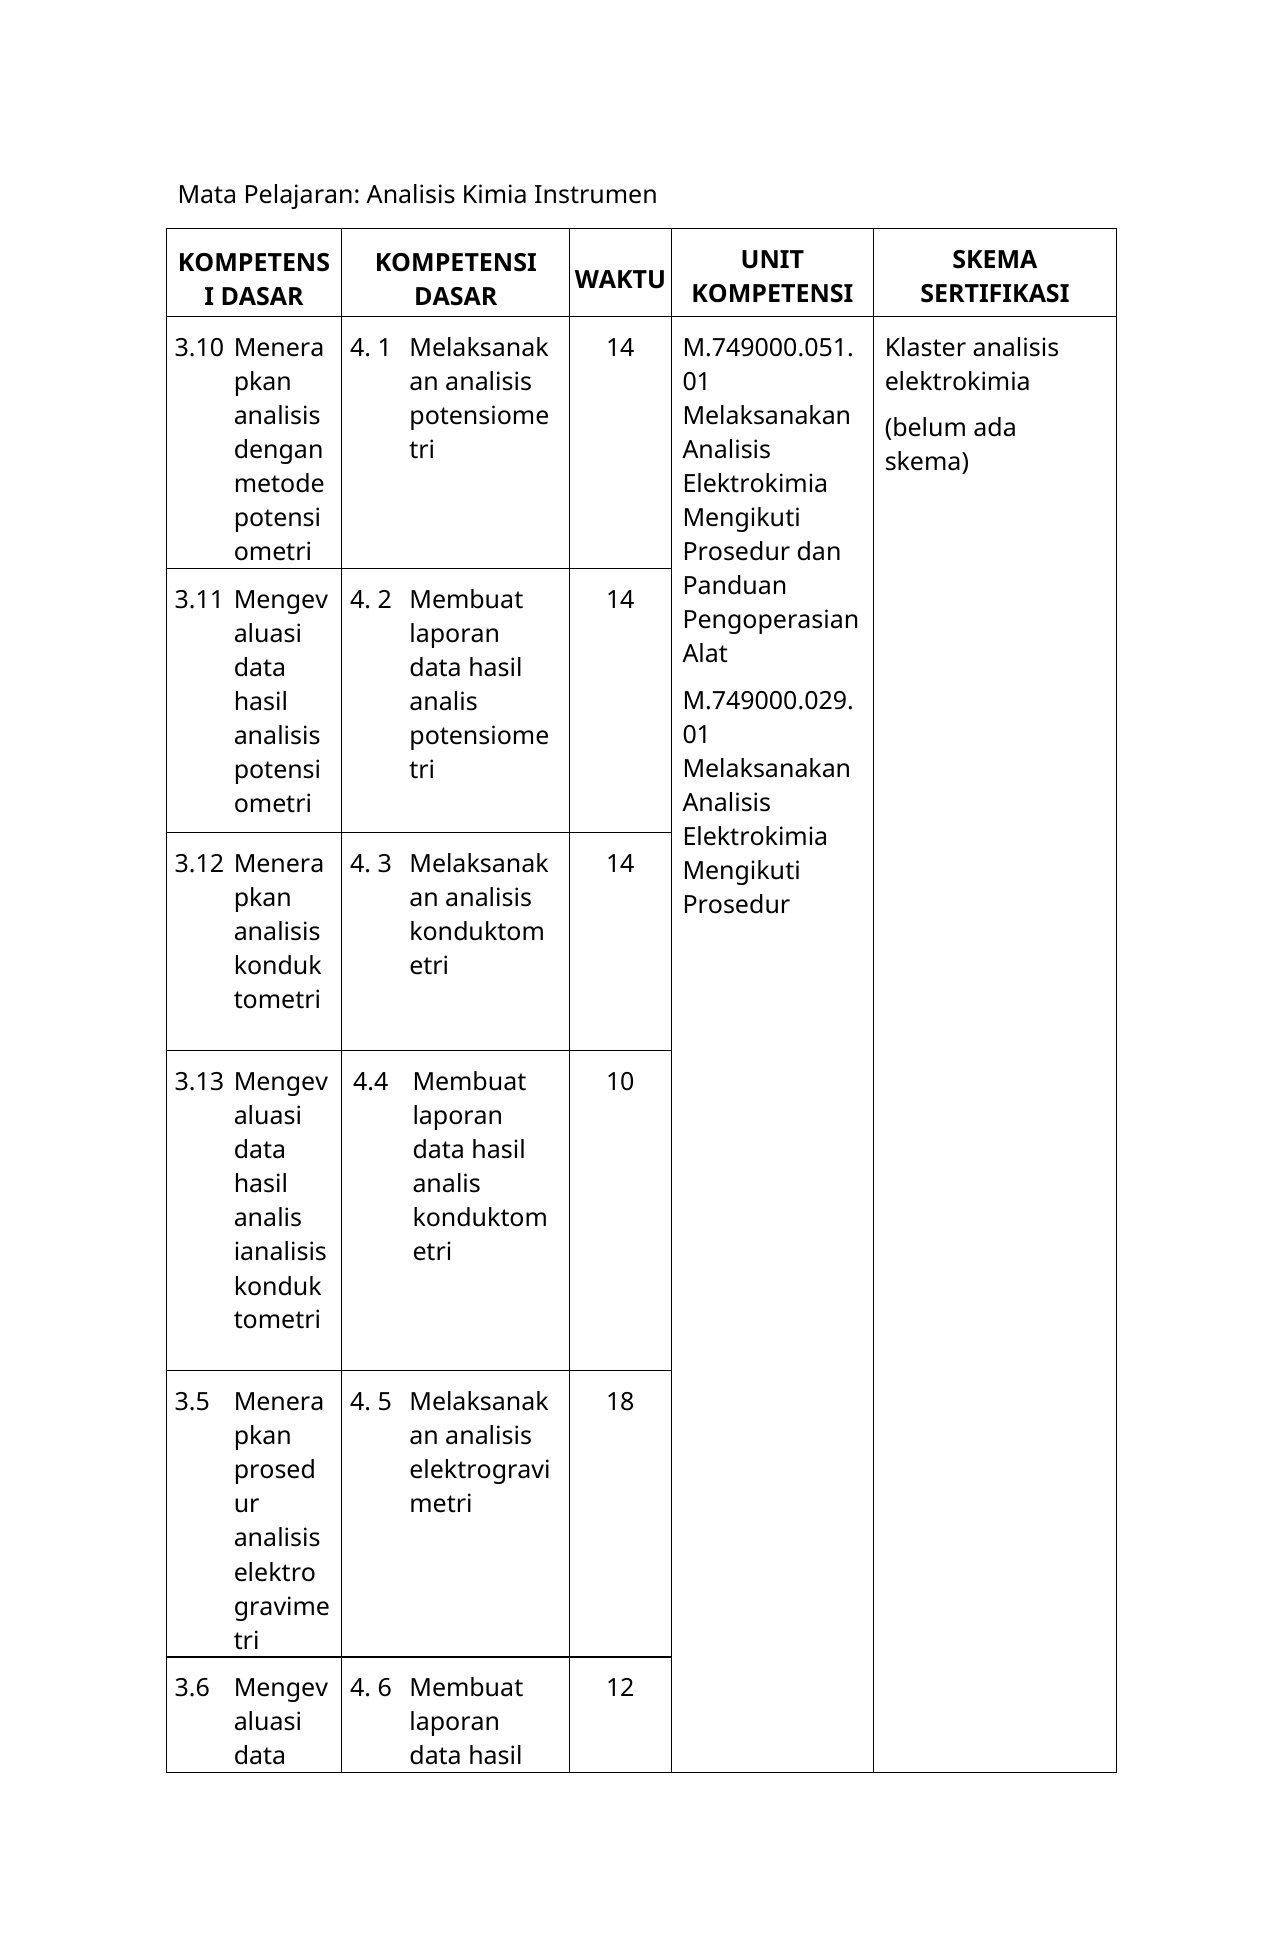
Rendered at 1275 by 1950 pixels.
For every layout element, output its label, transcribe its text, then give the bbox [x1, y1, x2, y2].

table_cell 14 [570, 833, 671, 1050]
table_cell 14 [570, 317, 671, 568]
table_cell Melaksanakan analisis konduktometri [342, 833, 569, 1050]
table_header KOMPETENSI DASAR [167, 229, 341, 316]
table_cell Membuat laporan data hasil analis konduktometri [342, 1051, 569, 1370]
table_cell M.749000.051.01 Melaksanakan Analisis Elektrokimia Mengikuti Prosedur dan Panduan Pengoperasian Alat M.749000.029.01 Melaksanakan Analisis Elektrokimia Mengikuti Prosedur [672, 317, 873, 1772]
table_cell Klaster analisis elektrokimia (belum ada skema) [874, 317, 1116, 1772]
table_cell Menerapkan analisis konduktometri [167, 833, 341, 1050]
table_cell Menerapkan analisis dengan metode potensiometri [167, 317, 341, 568]
table_cell 12 [570, 1658, 671, 1772]
table_header SKEMA SERTIFIKASI [874, 229, 1116, 316]
table_cell 10 [570, 1051, 671, 1370]
table_header UNIT KOMPETENSI [672, 229, 873, 316]
table_cell Mengevaluasi data hasil analisianalisis konduktometri [167, 1051, 341, 1370]
table_cell Mengevaluasi data hasil analisis potensiometri [167, 569, 341, 832]
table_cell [167, 1658, 341, 1772]
table_header KOMPETENSI DASAR [342, 229, 569, 316]
table_cell 18 [570, 1371, 671, 1656]
text Mata Pelajaran: Analisis Kimia Instrumen [177, 177, 1127, 211]
table_cell Melaksanakan analisis potensiometri [342, 317, 569, 568]
table_cell 14 [570, 569, 671, 832]
table_header WAKTU [570, 229, 671, 316]
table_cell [342, 1658, 569, 1772]
table_cell Melaksanakan analisis elektrogravimetri [342, 1371, 569, 1656]
table_cell Menerapkan prosedur analisis elektrogravimetri [167, 1371, 341, 1656]
table_cell Membuat laporan data hasil analis potensiometri [342, 569, 569, 832]
